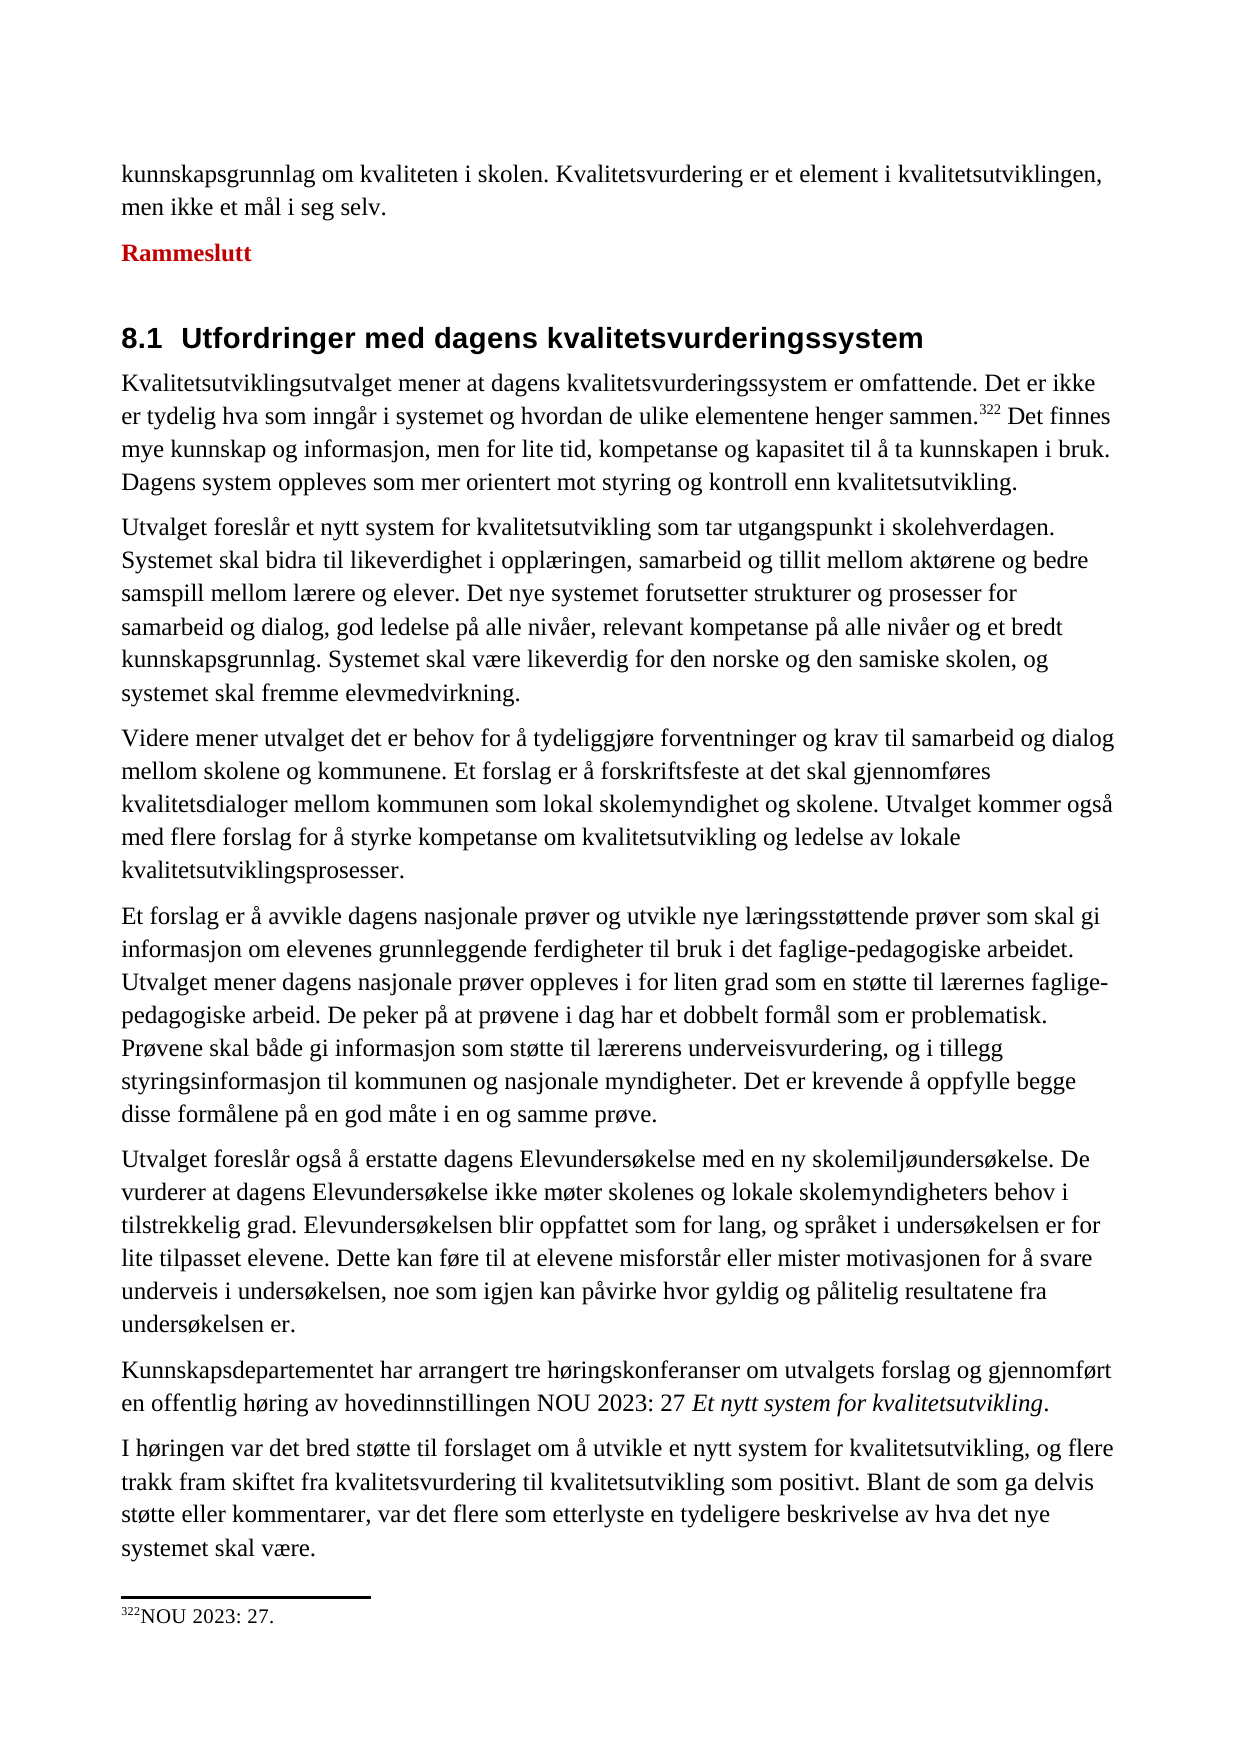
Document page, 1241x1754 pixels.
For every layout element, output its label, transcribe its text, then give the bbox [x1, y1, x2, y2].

text Kvalitetsutviklingsutvalget mener at dagens kvalitetsvurderingssystem er omfattende. Det er ikke er tydelig hva som inngår i systemet og hvordan de ulike elementene henger sammen. Det finnes mye kunnskap og informasjon, men for lite tid, kompetanse og kapasitet til å ta kunnskapen i bruk. Dagens system oppleves som mer orientert mot styring og kontroll enn kvalitetsutvikling. [121, 368, 1119, 496]
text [121, 159, 1119, 221]
subtitle Utfordringer med dagens kvalitetsvurderingssystem [121, 321, 1119, 354]
text Videre mener utvalget det er behov for å tydeliggjøre forventninger og krav til samarbeid og dialog mellom skolene og kommunene. Et forslag er å forskriftsfeste at det skal gjennomføres kvalitetsdialoger mellom kommunen som lokal skolemyndighet og skolene. Utvalget kommer også med flere forslag for å styrke kompetanse om kvalitetsutvikling og ledelse av lokale kvalitetsutviklingsprosesser. [121, 723, 1119, 884]
text Rammeslutt [121, 238, 1119, 267]
text I høringen var det bred støtte til forslaget om å utvikle et nytt system for kvalitetsutvikling, og flere trakk fram skiftet fra kvalitetsvurdering til kvalitetsutvikling som positivt. Blant de som ga delvis støtte eller kommentarer, var det flere som etterlyste en tydeligere beskrivelse av hva det nye systemet skal være. [121, 1433, 1119, 1561]
text Utvalget foreslår et nytt system for kvalitetsutvikling som tar utgangspunkt i skolehverdagen. Systemet skal bidra til likeverdighet i opplæringen, samarbeid og tillit mellom aktørene og bedre samspill mellom lærere og elever. Det nye systemet forutsetter strukturer og prosesser for samarbeid og dialog, god ledelse på alle nivåer, relevant kompetanse på alle nivåer og et bredt kunnskapsgrunnlag. Systemet skal være likeverdig for den norske og den samiske skolen, og systemet skal fremme elevmedvirkning. [121, 512, 1119, 706]
text Utvalget foreslår også å erstatte dagens Elevundersøkelse med en ny skolemiljøundersøkelse. De vurderer at dagens Elevundersøkelse ikke møter skolenes og lokale skolemyndigheters behov i tilstrekkelig grad. Elevundersøkelsen blir oppfattet som for lang, og språket i undersøkelsen er for lite tilpasset elevene. Dette kan føre til at elevene misforstår eller mister motivasjonen for å svare underveis i undersøkelsen, noe som igjen kan påvirke hvor gyldig og pålitelig resultatene fra undersøkelsen er. [121, 1144, 1119, 1338]
text Kunnskapsdepartementet har arrangert tre høringskonferanser om utvalgets forslag og gjennomført en offentlig høring av hovedinnstillingen NOU 2023: 27 Et nytt system for kvalitetsutvikling. [121, 1355, 1119, 1417]
text Et forslag er å avvikle dagens nasjonale prøver og utvikle nye læringsstøttende prøver som skal gi informasjon om elevenes grunnleggende ferdigheter til bruk i det faglige-pedagogiske arbeidet. Utvalget mener dagens nasjonale prøver oppleves i for liten grad som en støtte til lærernes faglige-pedagogiske arbeid. De peker på at prøvene i dag har et dobbelt formål som er problematisk. Prøvene skal både gi informasjon som støtte til lærerens underveisvurdering, og i tillegg styringsinformasjon til kommunen og nasjonale myndigheter. Det er krevende å oppfylle begge disse formålene på en god måte i en og samme prøve. [121, 901, 1119, 1128]
